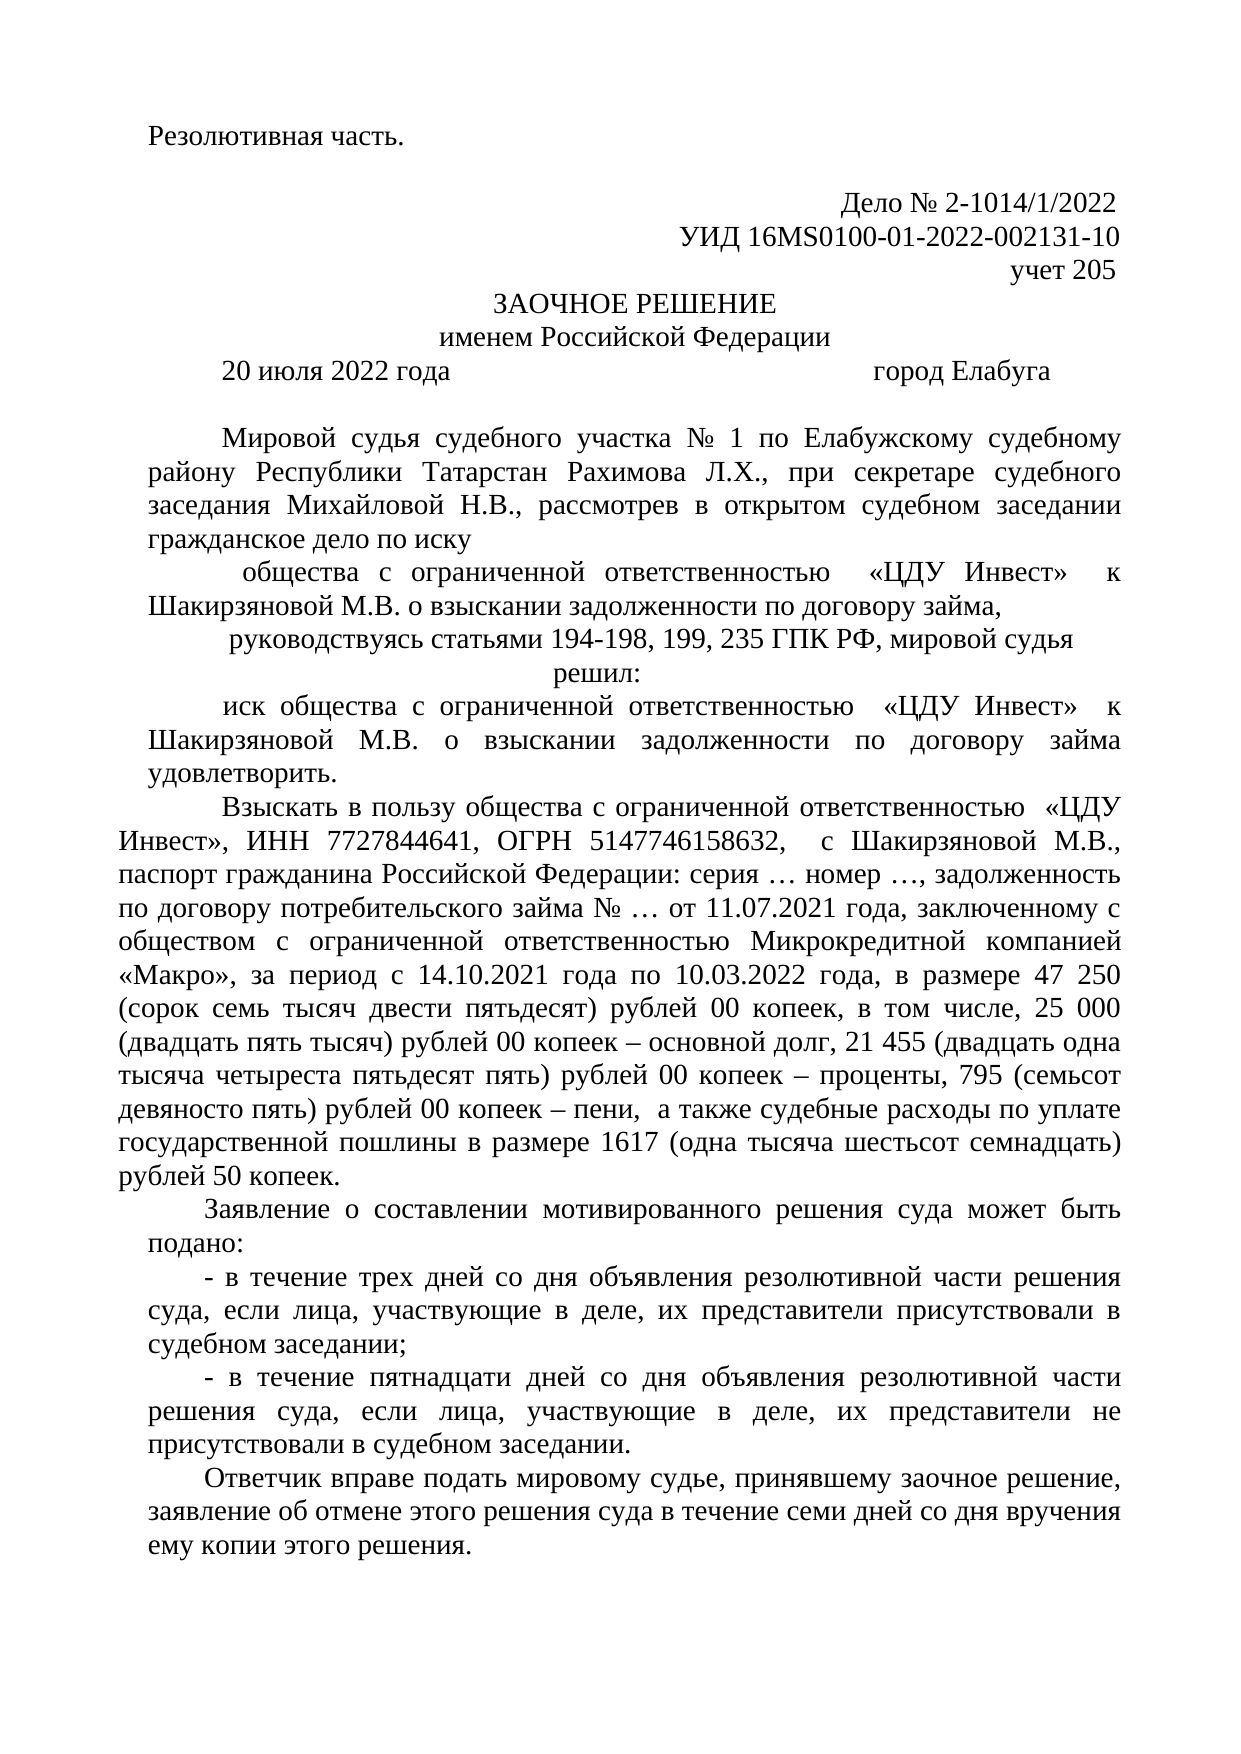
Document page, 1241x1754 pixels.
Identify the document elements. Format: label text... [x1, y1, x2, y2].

text Взыскать в пользу общества с ограниченной ответственностью «ЦДУ Инвест», ИНН 7727844641, ОГРН 5147746158632, с Шакирзяновой М.В., паспорт гражданина Российской Федерации: серия … номер …, задолженность по договору потребительского займа № … от 11.07.2021 года, заключенному с обществом с ограниченной ответственностью Микрокредитной компанией «Макро», за период с 14.10.2021 года по 10.03.2022 года, в размере 47 250 (сорок семь тысяч двести пятьдесят) рублей 00 копеек, в том числе, 25 000 (двадцать пять тысяч) рублей 00 копеек – основной долг, 21 455 (двадцать одна тысяча четыреста пятьдесят пять) рублей 00 копеек – проценты, 795 (семьсот девяносто пять) рублей 00 копеек – пени, а также судебные расходы по уплате государственной пошлины в размере 1617 (одна тысяча шестьсот семнадцать) рублей 50 копеек. [118, 789, 1122, 1192]
text руководствуясь статьями 194-198, 199, 235 ГПК РФ, мировой судья [148, 621, 1122, 655]
text - в течение пятнадцати дней со дня объявления резолютивной части решения суда, если лица, участвующие в деле, их представители не присутствовали в судебном заседании. [148, 1359, 1122, 1460]
text общества с ограниченной ответственностью «ЦДУ Инвест» к Шакирзяновой М.В. о взыскании задолженности по договору займа, [148, 554, 1122, 621]
text Ответчик вправе подать мировому судье, принявшему заочное решение, заявление об отмене этого решения суда в течение семи дней со дня вручения ему копии этого решения. [148, 1460, 1122, 1561]
text - в течение трех дней со дня объявления резолютивной части решения суда, если лица, участвующие в деле, их представители присутствовали в судебном заседании; [148, 1259, 1122, 1359]
text Заявление о составлении мотивированного решения суда может быть подано: [148, 1192, 1122, 1259]
text именем Российской Федерации [148, 319, 1122, 353]
text решил: [441, 655, 1122, 688]
text Мировой судья судебного участка № 1 по Елабужскому судебному району Республики Татарстан Рахимова Л.Х., при секретаре судебного заседания Михайловой Н.В., рассмотрев в открытом судебном заседании гражданское дело по иску [148, 420, 1122, 554]
text иск общества с ограниченной ответственностью «ЦДУ Инвест» к Шакирзяновой М.В. о взыскании задолженности по договору займа удовлетворить. [148, 688, 1122, 789]
text ЗАОЧНОЕ РЕШЕНИЕ [148, 286, 1122, 319]
text УИД 16MS0100-01-2022-002131-10 [148, 219, 1122, 252]
text 20 июля 2022 года город Елабуга [148, 353, 1122, 420]
text учет 205 [148, 252, 1122, 286]
text Резолютивная часть. [148, 118, 1122, 152]
text Дело № 2-1014/1/2022 [148, 185, 1122, 219]
